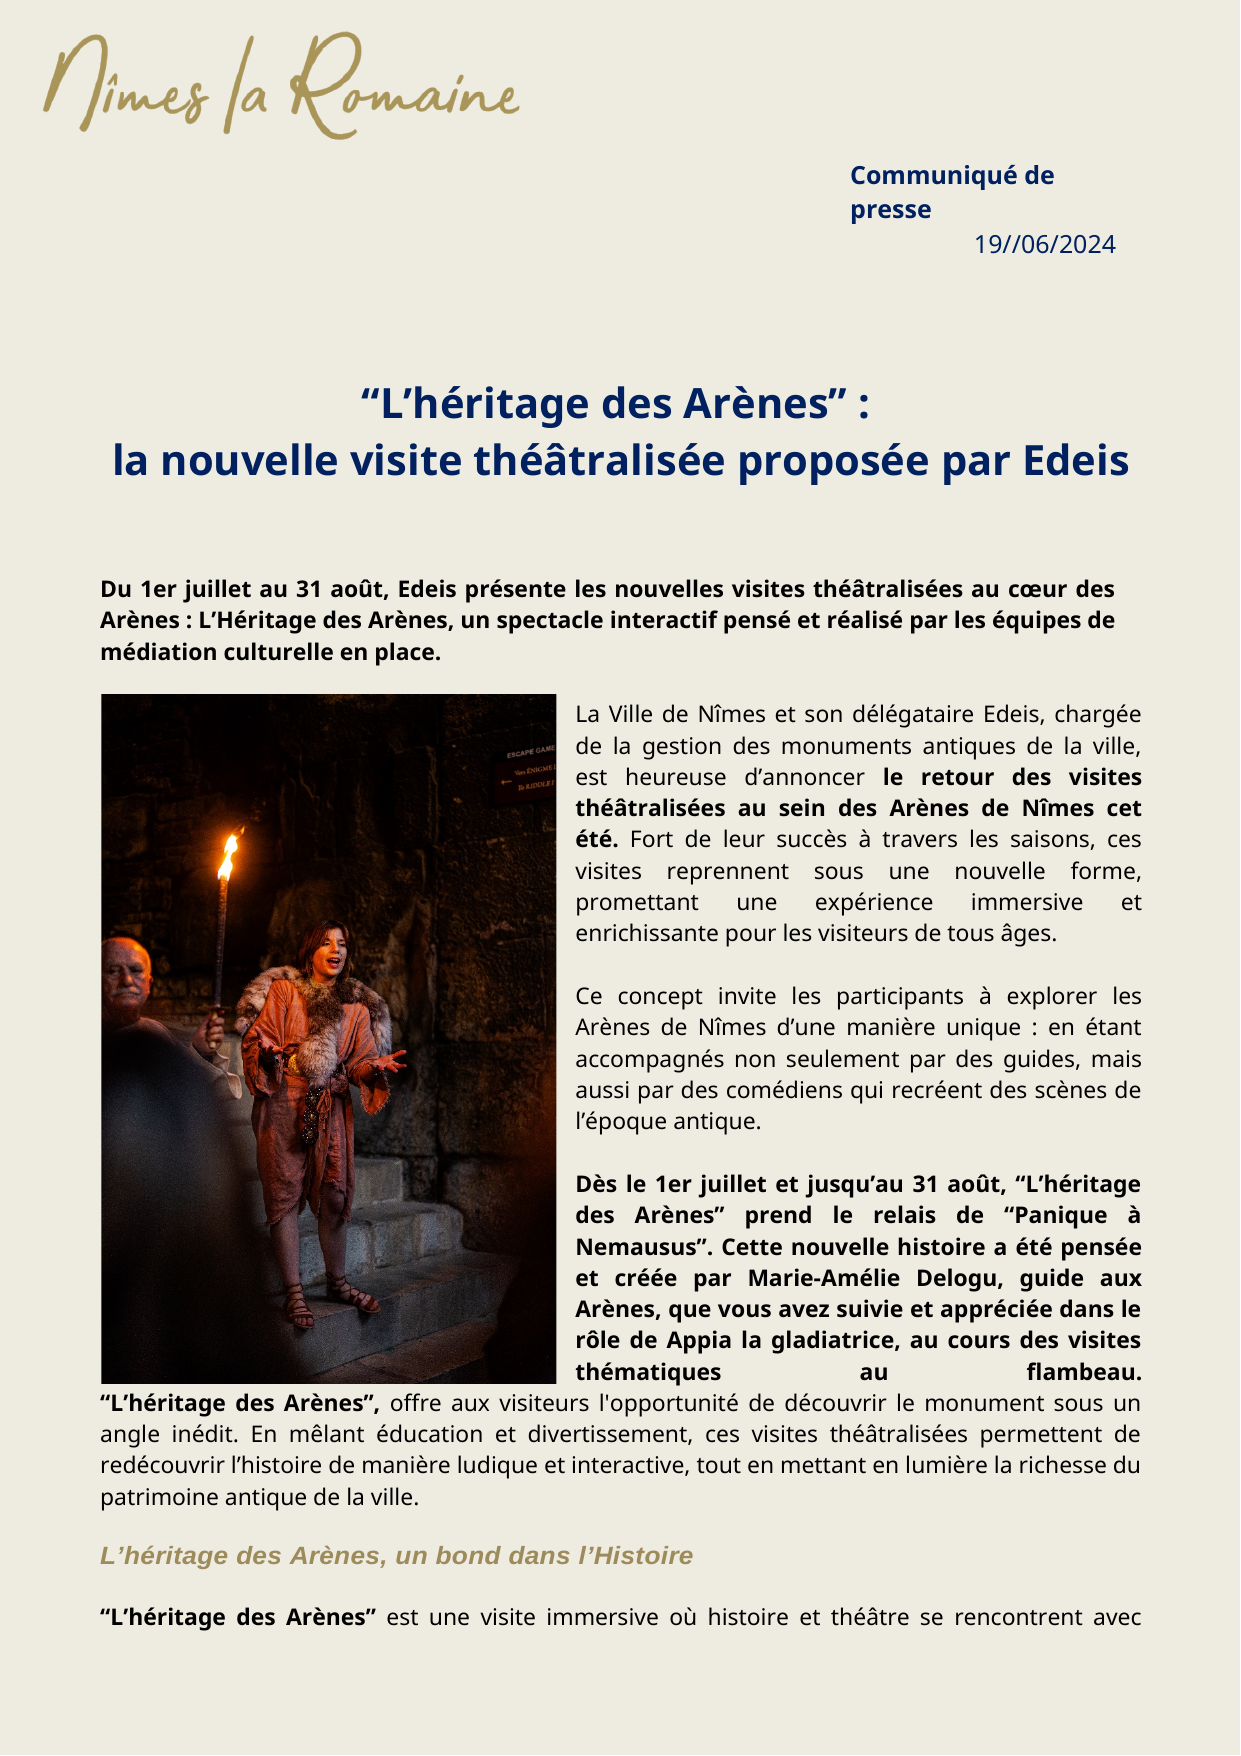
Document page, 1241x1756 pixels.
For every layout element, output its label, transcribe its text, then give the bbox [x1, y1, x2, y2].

text La Ville de Nîmes et son délégataire Edeis, chargée de la gestion des monuments antiques de la ville, est heureuse d’annoncer le retour des visites théâtralisées au sein des Arènes de Nîmes cet été. Fort de leur succès à travers les saisons, ces visites reprennent sous une nouvelle forme, promettant une expérience immersive et enrichissante pour les visiteurs de tous âges. [556, 698, 1142, 948]
subtitle Communiqué de presse [850, 158, 1116, 226]
picture [42, 31, 520, 140]
text L’héritage des Arènes, un bond dans l’Histoire [100, 1541, 1142, 1570]
text 19//06/2024 [100, 227, 1116, 261]
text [100, 1601, 1142, 1632]
text “L’héritage des Arènes” : la nouvelle visite théâtralisée proposée par Edeis [100, 374, 1142, 488]
picture [100, 694, 556, 1382]
text Ce concept invite les participants à explorer les Arènes de Nîmes d’une manière unique : en étant accompagnés non seulement par des guides, mais aussi par des comédiens qui recréent des scènes de l’époque antique. [556, 980, 1142, 1136]
text Dès le 1er juillet et jusqu’au 31 août, “L’héritage des Arènes” prend le relais de “Panique à Nemausus”. Cette nouvelle histoire a été pensée et créée par Marie-Amélie Delogu, guide aux Arènes, que vous avez suivie et appréciée dans le rôle de Appia la gladiatrice, au cours des visites thématiques au flambeau. “L’héritage des Arènes”, offre aux visiteurs l'opportunité de découvrir le monument sous un angle inédit. En mêlant éducation et divertissement, ces visites théâtralisées permettent de redécouvrir l’histoire de manière ludique et interactive, tout en mettant en lumière la richesse du patrimoine antique de la ville. [100, 1168, 1142, 1512]
text Du 1er juillet au 31 août, Edeis présente les nouvelles visites théâtralisées au cœur des Arènes : L’Héritage des Arènes, un spectacle interactif pensé et réalisé par les équipes de médiation culturelle en place. [100, 573, 1116, 667]
